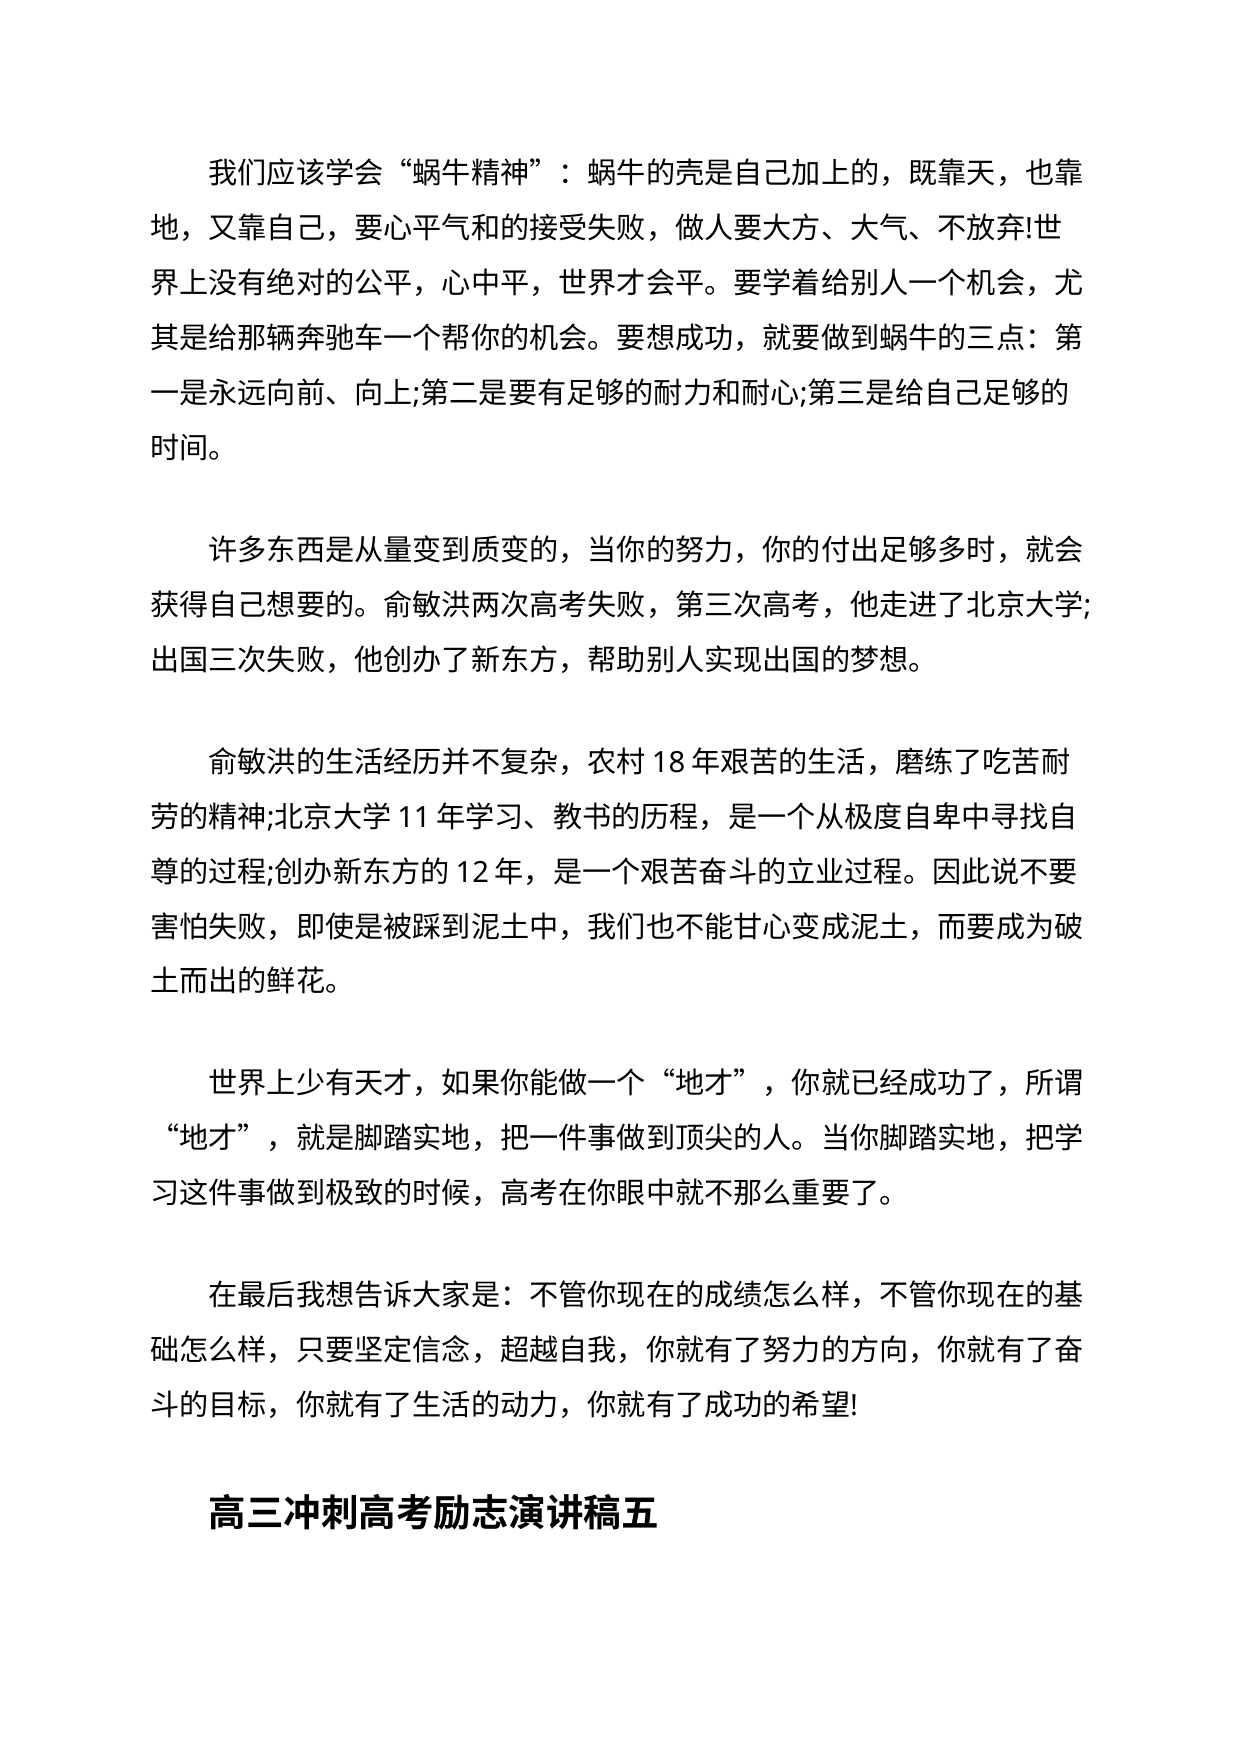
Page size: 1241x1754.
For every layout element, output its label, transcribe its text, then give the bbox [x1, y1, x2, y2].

text 高三冲刺高考励志演讲稿五 [150, 1483, 1090, 1537]
text 世界上少有天才，如果你能做一个“地才”，你就已经成功了，所谓“地才”，就是脚踏实地，把一件事做到顶尖的人。当你脚踏实地，把学习这件事做到极致的时候，高考在你眼中就不那么重要了。 [150, 1060, 1090, 1212]
text 在最后我想告诉大家是：不管你现在的成绩怎么样，不管你现在的基础怎么样，只要坚定信念，超越自我，你就有了努力的方向，你就有了奋斗的目标，你就有了生活的动力，你就有了成功的希望! [150, 1271, 1090, 1423]
text 我们应该学会“蜗牛精神”：蜗牛的壳是自己加上的，既靠天，也靠地，又靠自己，要心平气和的接受失败，做人要大方、大气、不放弃!世界上没有绝对的公平，心中平，世界才会平。要学着给别人一个机会，尤其是给那辆奔驰车一个帮你的机会。要想成功，就要做到蜗牛的三点：第一是永远向前、向上;第二是要有足够的耐力和耐心;第三是给自己足够的时间。 [150, 150, 1090, 467]
text 许多东西是从量变到质变的，当你的努力，你的付出足够多时，就会获得自己想要的。俞敏洪两次高考失败，第三次高考，他走进了北京大学;出国三次失败，他创办了新东方，帮助别人实现出国的梦想。 [150, 526, 1090, 679]
text 俞敏洪的生活经历并不复杂，农村18年艰苦的生活，磨练了吃苦耐劳的精神;北京大学11年学习、教书的历程，是一个从极度自卑中寻找自尊的过程;创办新东方的12年，是一个艰苦奋斗的立业过程。因此说不要害怕失败，即使是被踩到泥土中，我们也不能甘心变成泥土，而要成为破土而出的鲜花。 [150, 738, 1090, 1000]
